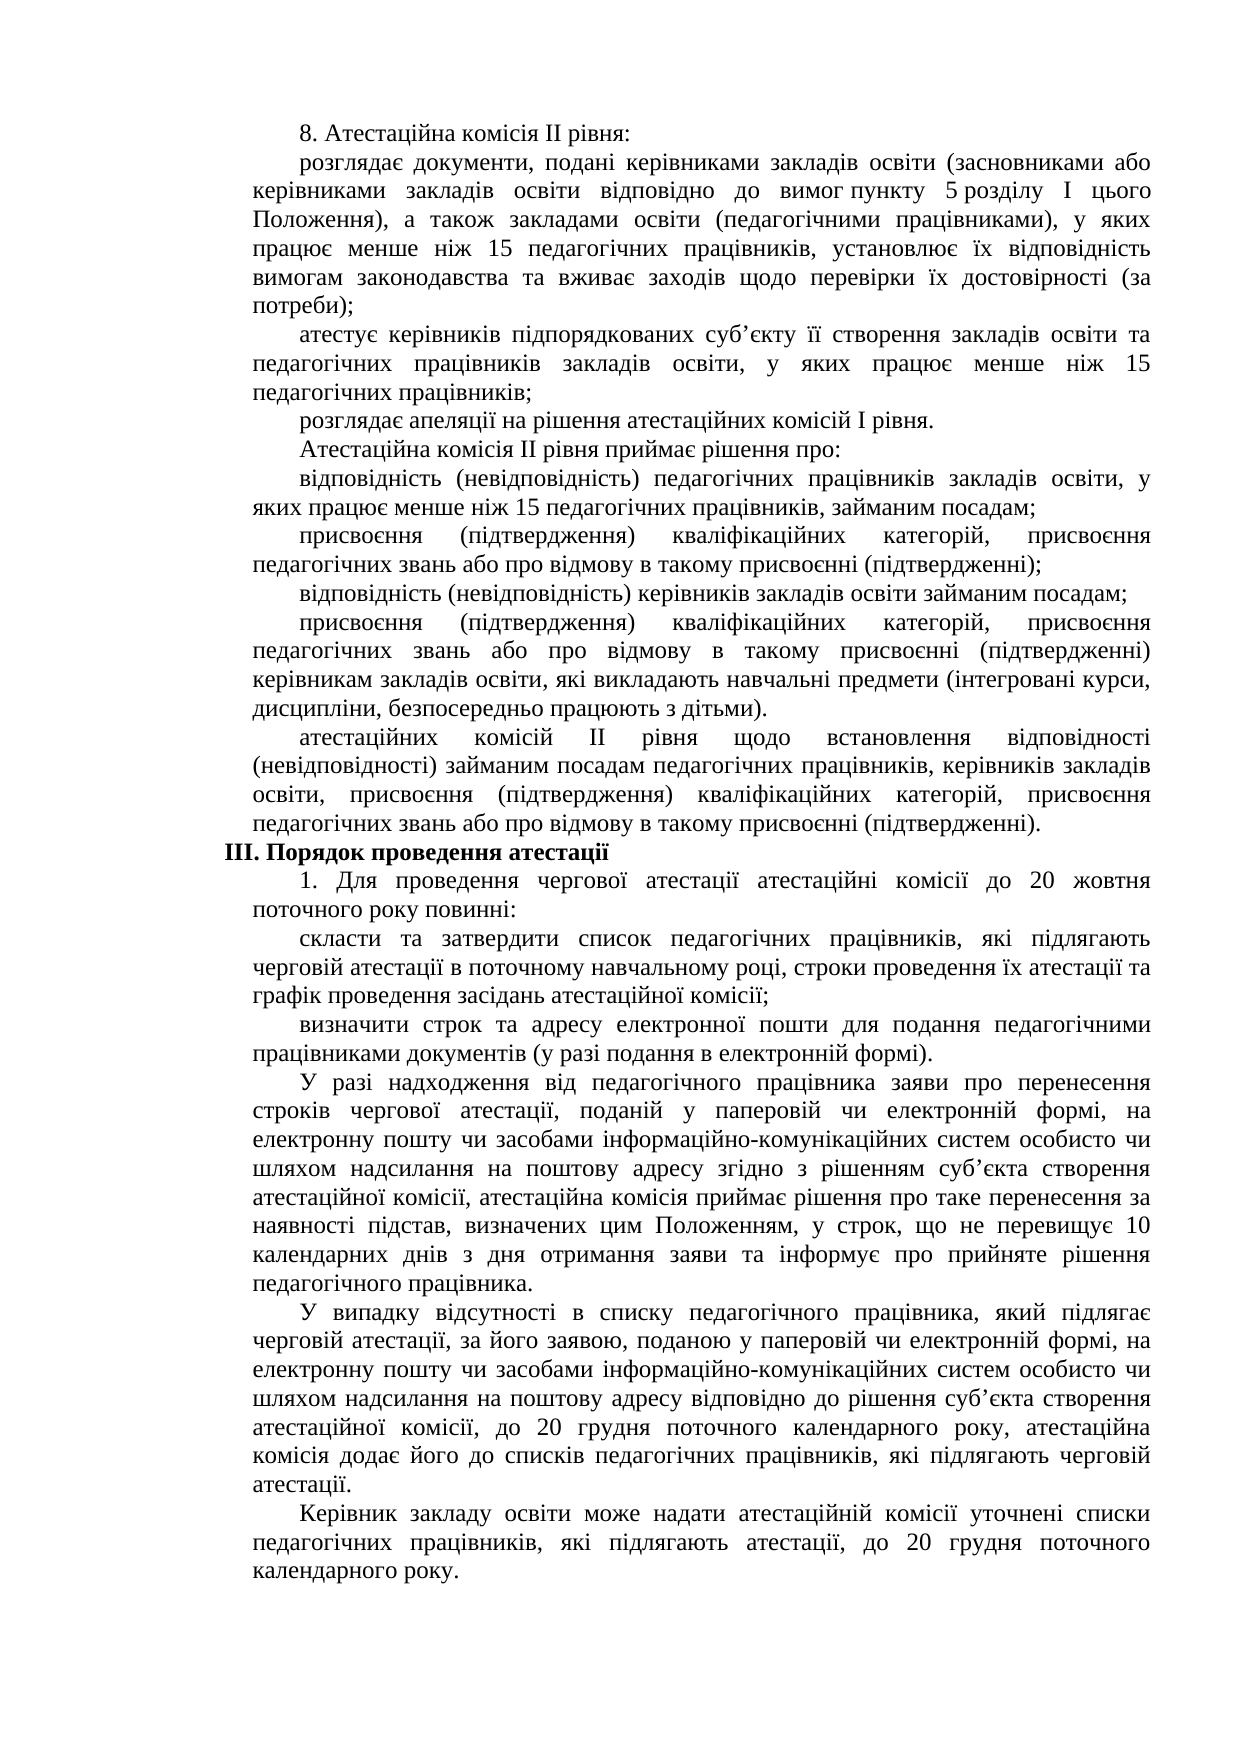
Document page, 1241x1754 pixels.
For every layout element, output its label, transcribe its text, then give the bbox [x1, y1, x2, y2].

text скласти та затвердити список педагогічних працівників, які підлягають черговій атестації в поточному навчальному році, строки проведення їх атестації та графік проведення засідань атестаційної комісії; [252, 923, 1152, 1009]
text визначити строк та адресу електронної пошти для подання педагогічними працівниками документів (у разі подання в електронній формі). [252, 1009, 1152, 1067]
text розглядає документи, подані керівниками закладів освіти (засновниками або керівниками закладів освіти відповідно до вимог пункту 5 розділу І цього Положення), а також закладами освіти (педагогічними працівниками), у яких працює менше ніж 15 педагогічних працівників, установлює їх відповідність вимогам законодавства та вживає заходів щодо перевірки їх достовірності (за потреби); [252, 147, 1152, 319]
text ІІІ. Порядок проведення атестації [224, 837, 1105, 866]
text присвоєння (підтвердження) кваліфікаційних категорій, присвоєння педагогічних звань або про відмову в такому присвоєнні (підтвердженні) керівникам закладів освіти, які викладають навчальні предмети (інтегровані курси, дисципліни, безпосередньо працюють з дітьми). [252, 607, 1152, 722]
text відповідність (невідповідність) педагогічних працівників закладів освіти, у яких працює менше ніж 15 педагогічних працівників, займаним посадам; [252, 463, 1152, 521]
text У разі надходження від педагогічного працівника заяви про перенесення строків чергової атестації, поданій у паперовій чи електронній формі, на електронну пошту чи засобами інформаційно-комунікаційних систем особисто чи шляхом надсилання на поштову адресу згідно з рішенням суб’єкта створення атестаційної комісії, атестаційна комісія приймає рішення про таке перенесення за наявності підстав, визначених цим Положенням, у строк, що не перевищує 10 календарних днів з дня отримання заяви та інформує про прийняте рішення педагогічного працівника. [252, 1067, 1152, 1297]
text атестаційних комісій II рівня щодо встановлення відповідності (невідповідності) займаним посадам педагогічних працівників, керівників закладів освіти, присвоєння (підтвердження) кваліфікаційних категорій, присвоєння педагогічних звань або про відмову в такому присвоєнні (підтвердженні). [252, 722, 1152, 837]
text Атестаційна комісія II рівня приймає рішення про: [252, 434, 1152, 463]
text 8. Атестаційна комісія II рівня: [252, 118, 1152, 147]
text Керівник закладу освіти може надати атестаційній комісії уточнені списки педагогічних працівників, які підлягають атестації, до 20 грудня поточного календарного року. [252, 1498, 1152, 1584]
text атестує керівників підпорядкованих суб’єкту її створення закладів освіти та педагогічних працівників закладів освіти, у яких працює менше ніж 15 педагогічних працівників; [252, 319, 1152, 406]
text 1. Для проведення чергової атестації атестаційні комісії до 20 жовтня поточного року повинні: [252, 866, 1152, 923]
text присвоєння (підтвердження) кваліфікаційних категорій, присвоєння педагогічних звань або про відмову в такому присвоєнні (підтвердженні); [252, 521, 1152, 578]
text відповідність (невідповідність) керівників закладів освіти займаним посадам; [252, 578, 1152, 607]
text розглядає апеляції на рішення атестаційних комісій I рівня. [252, 406, 1152, 434]
text У випадку відсутності в списку педагогічного працівника, який підлягає черговій атестації, за його заявою, поданою у паперовій чи електронній формі, на електронну пошту чи засобами інформаційно-комунікаційних систем особисто чи шляхом надсилання на поштову адресу відповідно до рішення суб’єкта створення атестаційної комісії, до 20 грудня поточного календарного року, атестаційна комісія додає його до списків педагогічних працівників, які підлягають черговій атестації. [252, 1297, 1152, 1498]
